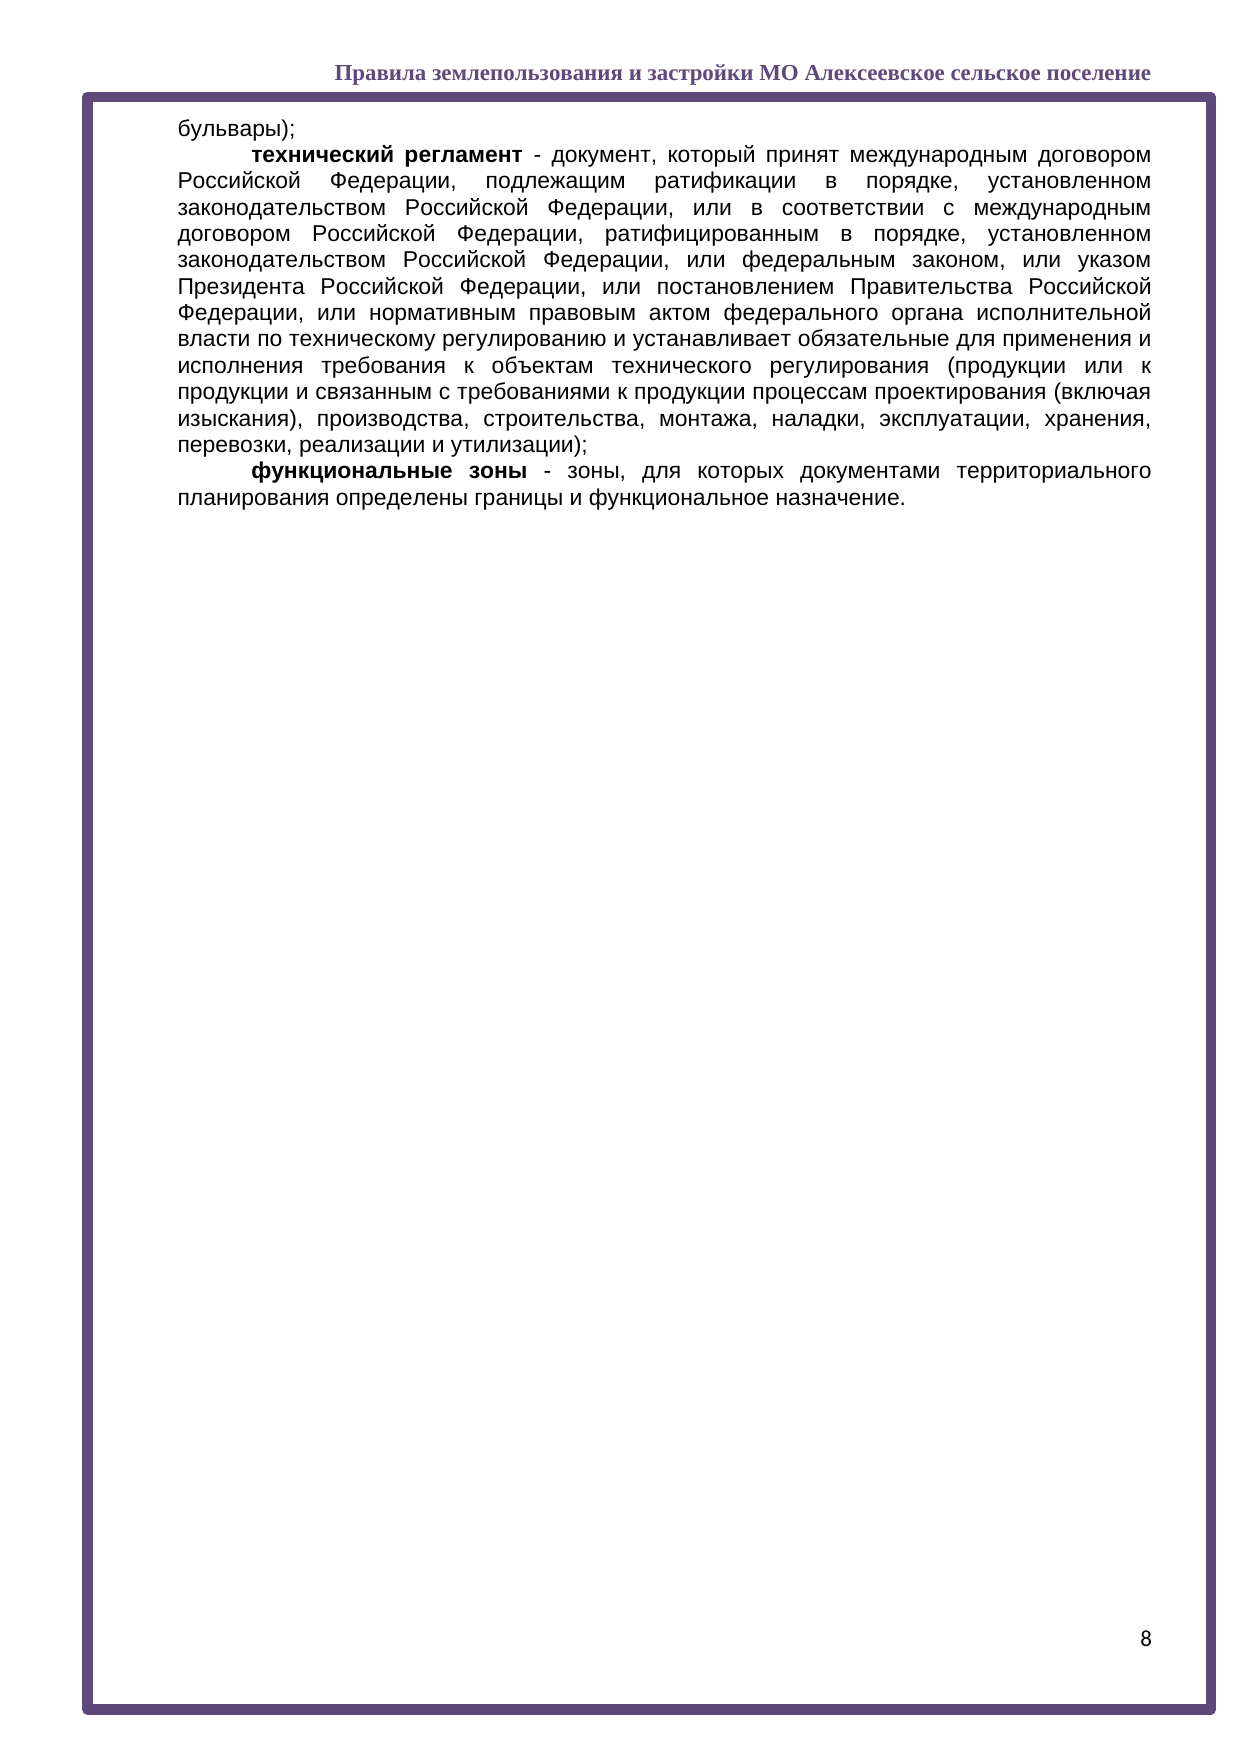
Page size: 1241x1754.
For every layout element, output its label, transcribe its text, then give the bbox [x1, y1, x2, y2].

text функциональные зоны - зоны, для которых документами территориального планирования определены границы и функциональное назначение. [177, 457, 1152, 510]
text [177, 114, 1152, 141]
text технический регламент - документ, который принят международным договором Российской Федерации, подлежащим ратификации в порядке, установленном законодательством Российской Федерации, или в соответствии с международным договором Российской Федерации, ратифицированным в порядке, установленном законодательством Российской Федерации, или федеральным законом, или указом Президента Российской Федерации, или постановлением Правительства Российской Федерации, или нормативным правовым актом федерального органа исполнительной власти по техническому регулированию и устанавливает обязательные для применения и исполнения требования к объектам технического регулирования (продукции или к продукции и связанным с требованиями к продукции процессам проектирования (включая изыскания), производства, строительства, монтажа, наладки, эксплуатации, хранения, перевозки, реализации и утилизации); [177, 141, 1152, 457]
